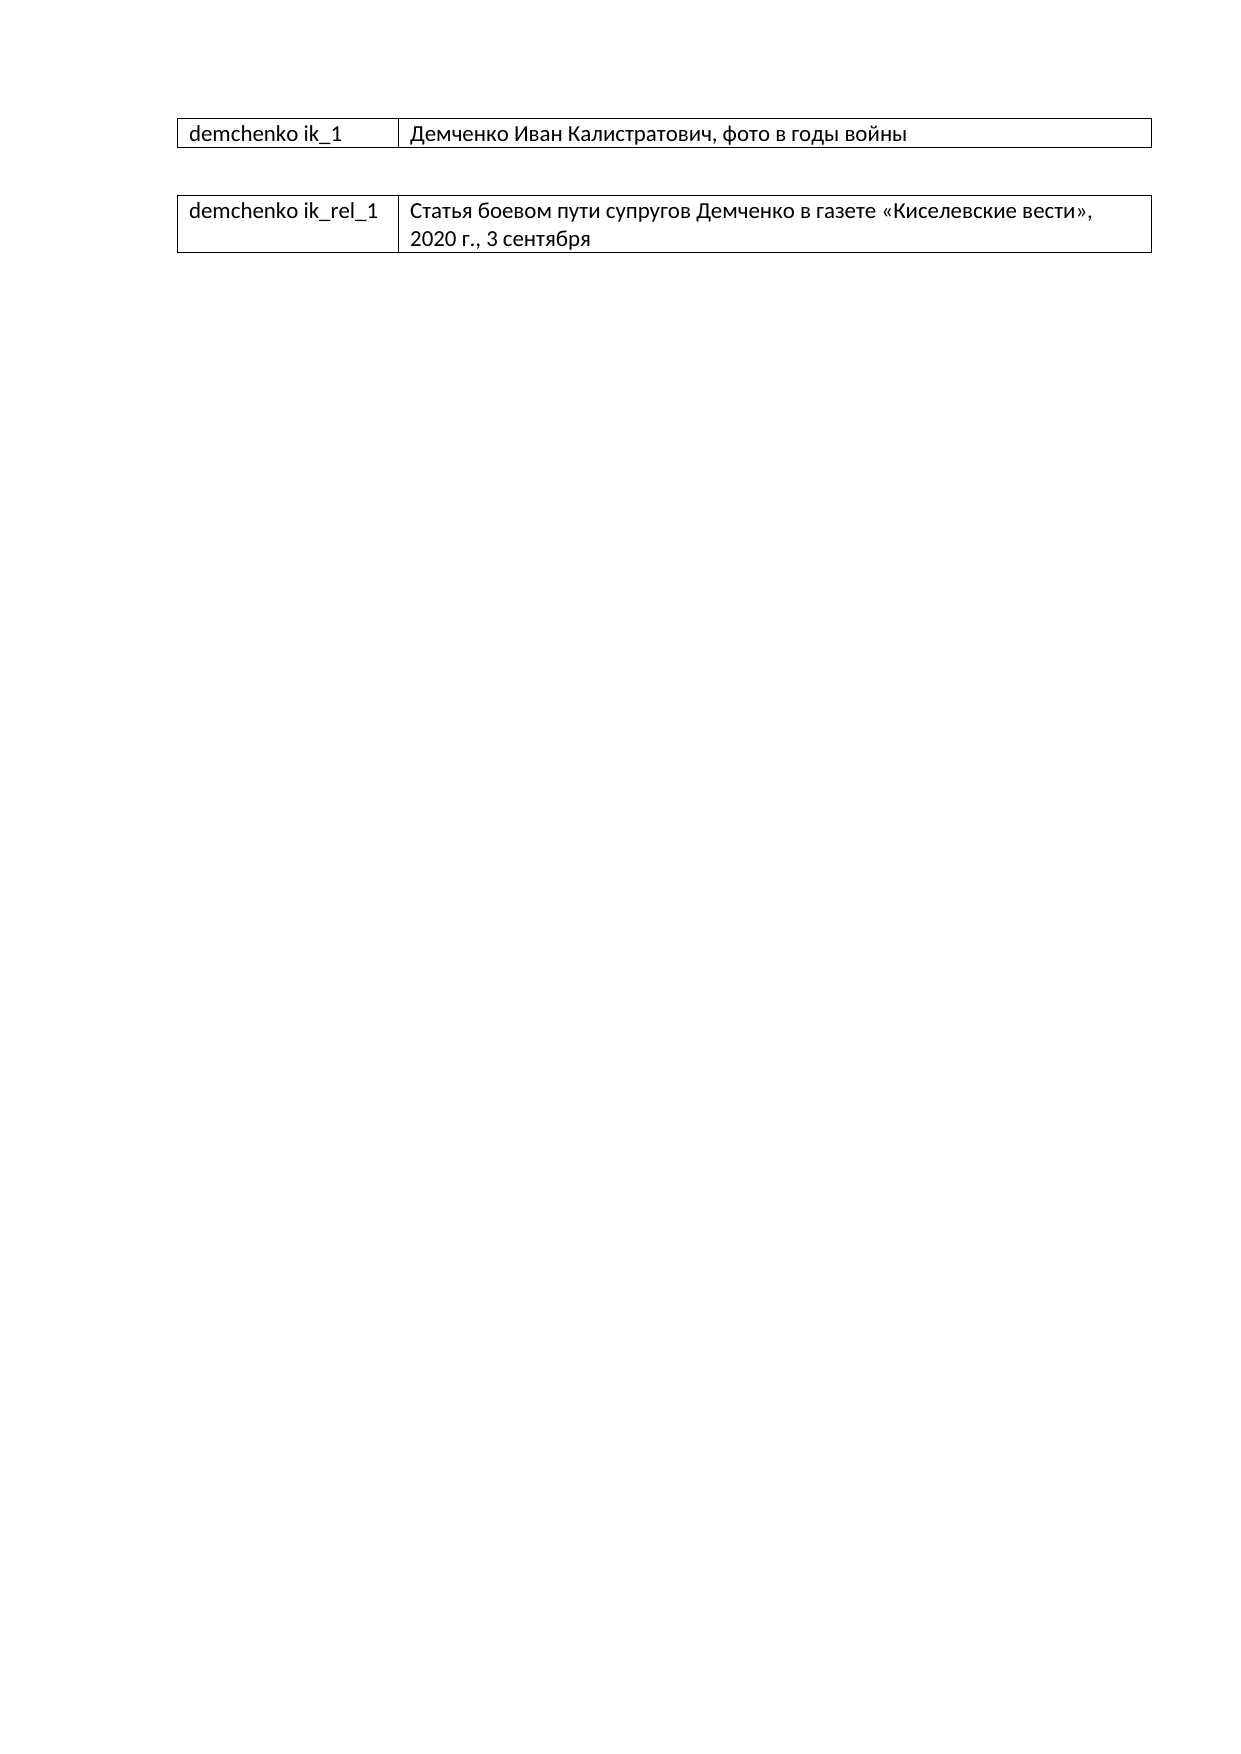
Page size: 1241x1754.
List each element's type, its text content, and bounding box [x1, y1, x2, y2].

table_header demchenko ik_rel_1 [178, 196, 398, 252]
table_header Демченко Иван Калистратович, фото в годы войны [399, 119, 1151, 147]
table_header demchenko ik_1 [178, 119, 398, 147]
table_header Статья боевом пути супругов Демченко в газете «Киселевские вести», 2020 г., 3 сентября [399, 196, 1151, 252]
